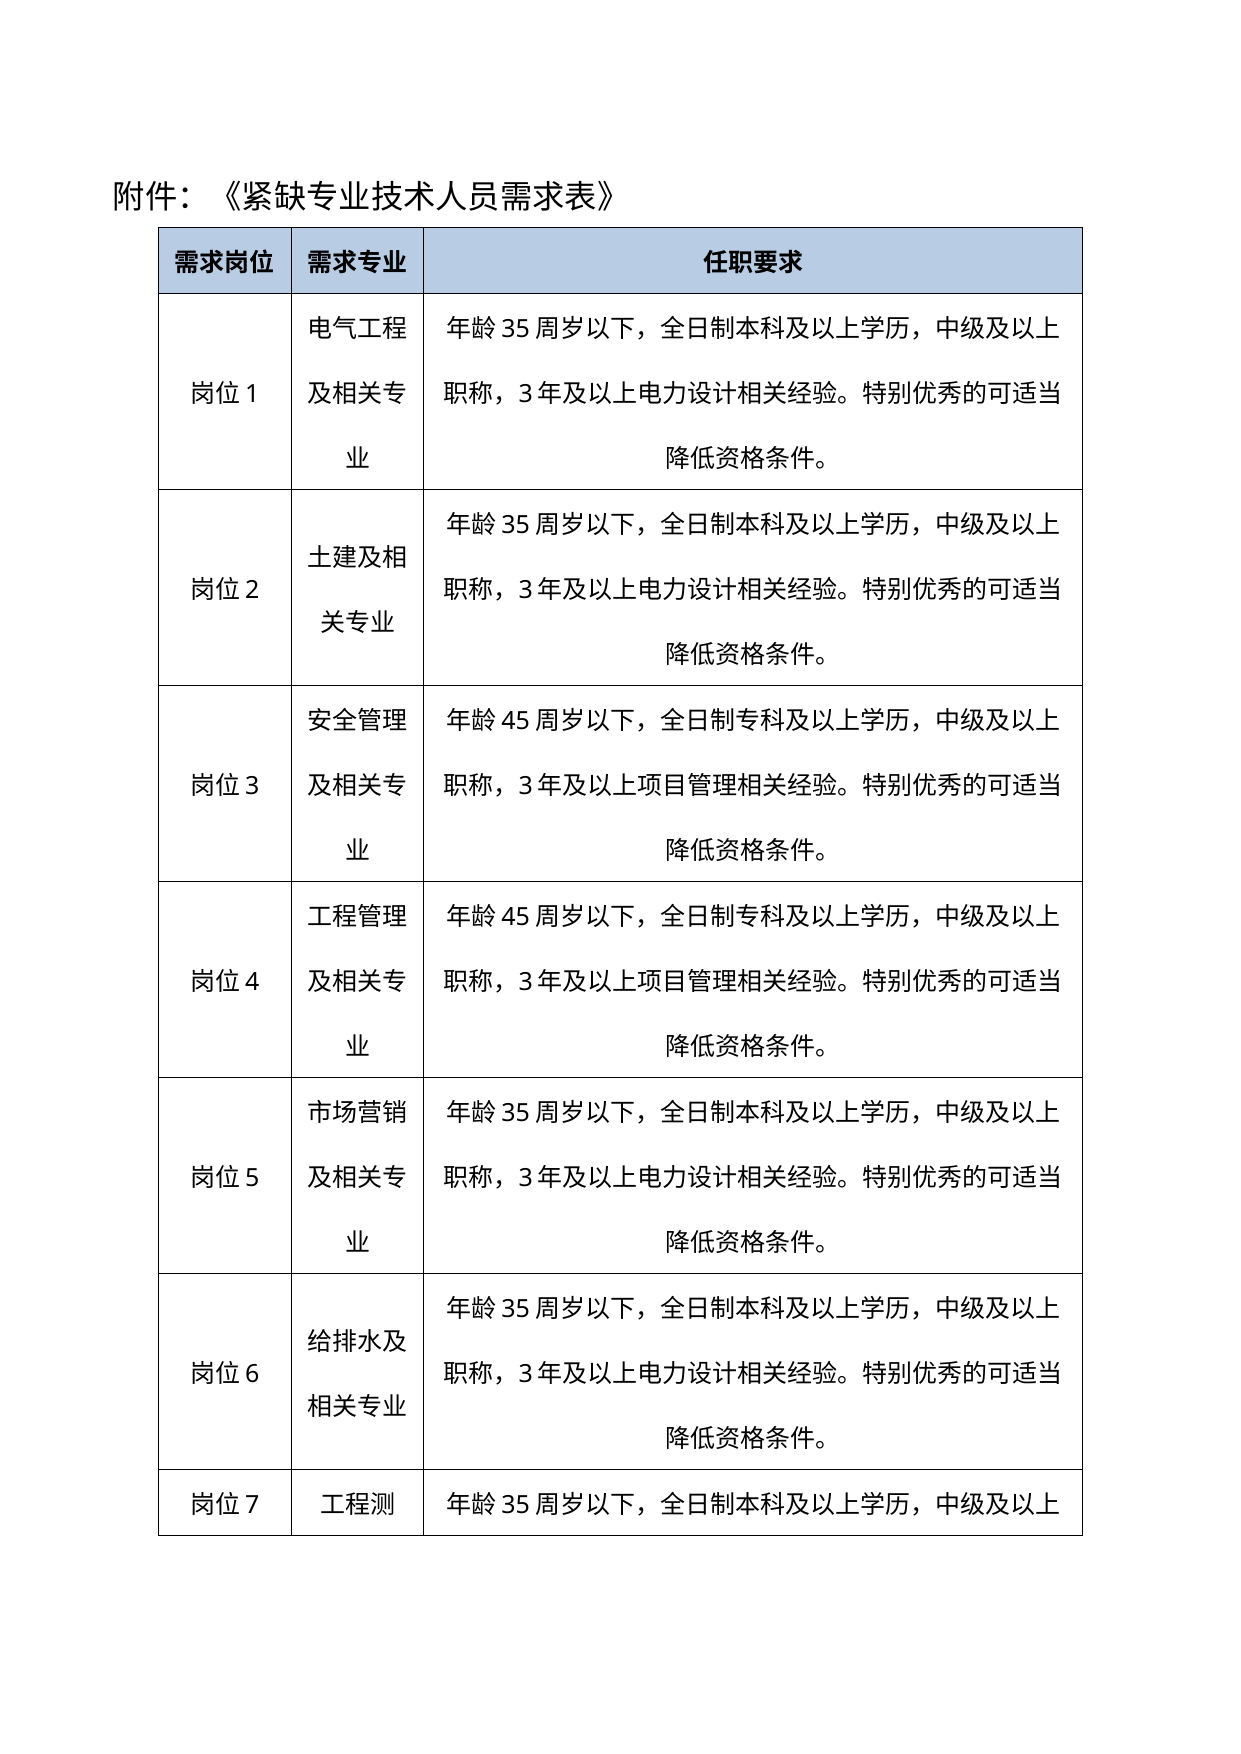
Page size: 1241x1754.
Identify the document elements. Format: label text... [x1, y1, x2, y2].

table_cell 电气工程及相关专业 [292, 294, 423, 489]
table_cell 土建及相关专业 [292, 490, 423, 685]
table_header 任职要求 [424, 228, 1082, 293]
table_cell 岗位7 [159, 1470, 291, 1535]
table_cell 安全管理及相关专业 [292, 686, 423, 881]
table_cell 年龄35周岁以下，全日制本科及以上学历，中级及以上职称，3年及以上电力设计相关经验。特别优秀的可适当降低资格条件。 [424, 490, 1082, 685]
table_header 需求专业 [292, 228, 423, 293]
table_cell 岗位1 [159, 294, 291, 489]
table_cell 工程管理及相关专业 [292, 882, 423, 1077]
table_cell 岗位2 [159, 490, 291, 685]
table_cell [424, 1470, 1082, 1535]
table_cell 岗位3 [159, 686, 291, 881]
table_cell 岗位6 [159, 1274, 291, 1469]
table_cell 市场营销及相关专业 [292, 1078, 423, 1273]
table_header 需求岗位 [159, 228, 291, 293]
table_cell 给排水及相关专业 [292, 1274, 423, 1469]
table_cell 岗位4 [159, 882, 291, 1077]
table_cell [424, 1274, 1082, 1469]
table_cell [424, 1078, 1082, 1273]
text 附件：《紧缺专业技术人员需求表》 [112, 162, 1128, 227]
table_cell 工程测量、航空测量及相关专业 [292, 1470, 423, 1535]
table_cell 年龄45周岁以下，全日制专科及以上学历，中级及以上职称，3年及以上项目管理相关经验。特别优秀的可适当降低资格条件。 [424, 686, 1082, 881]
table_cell 岗位5 [159, 1078, 291, 1273]
table_cell 年龄35周岁以下，全日制本科及以上学历，中级及以上职称，3年及以上电力设计相关经验。特别优秀的可适当降低资格条件。 [424, 294, 1082, 489]
table_cell 年龄45周岁以下，全日制专科及以上学历，中级及以上职称，3年及以上项目管理相关经验。特别优秀的可适当降低资格条件。 [424, 882, 1082, 1077]
